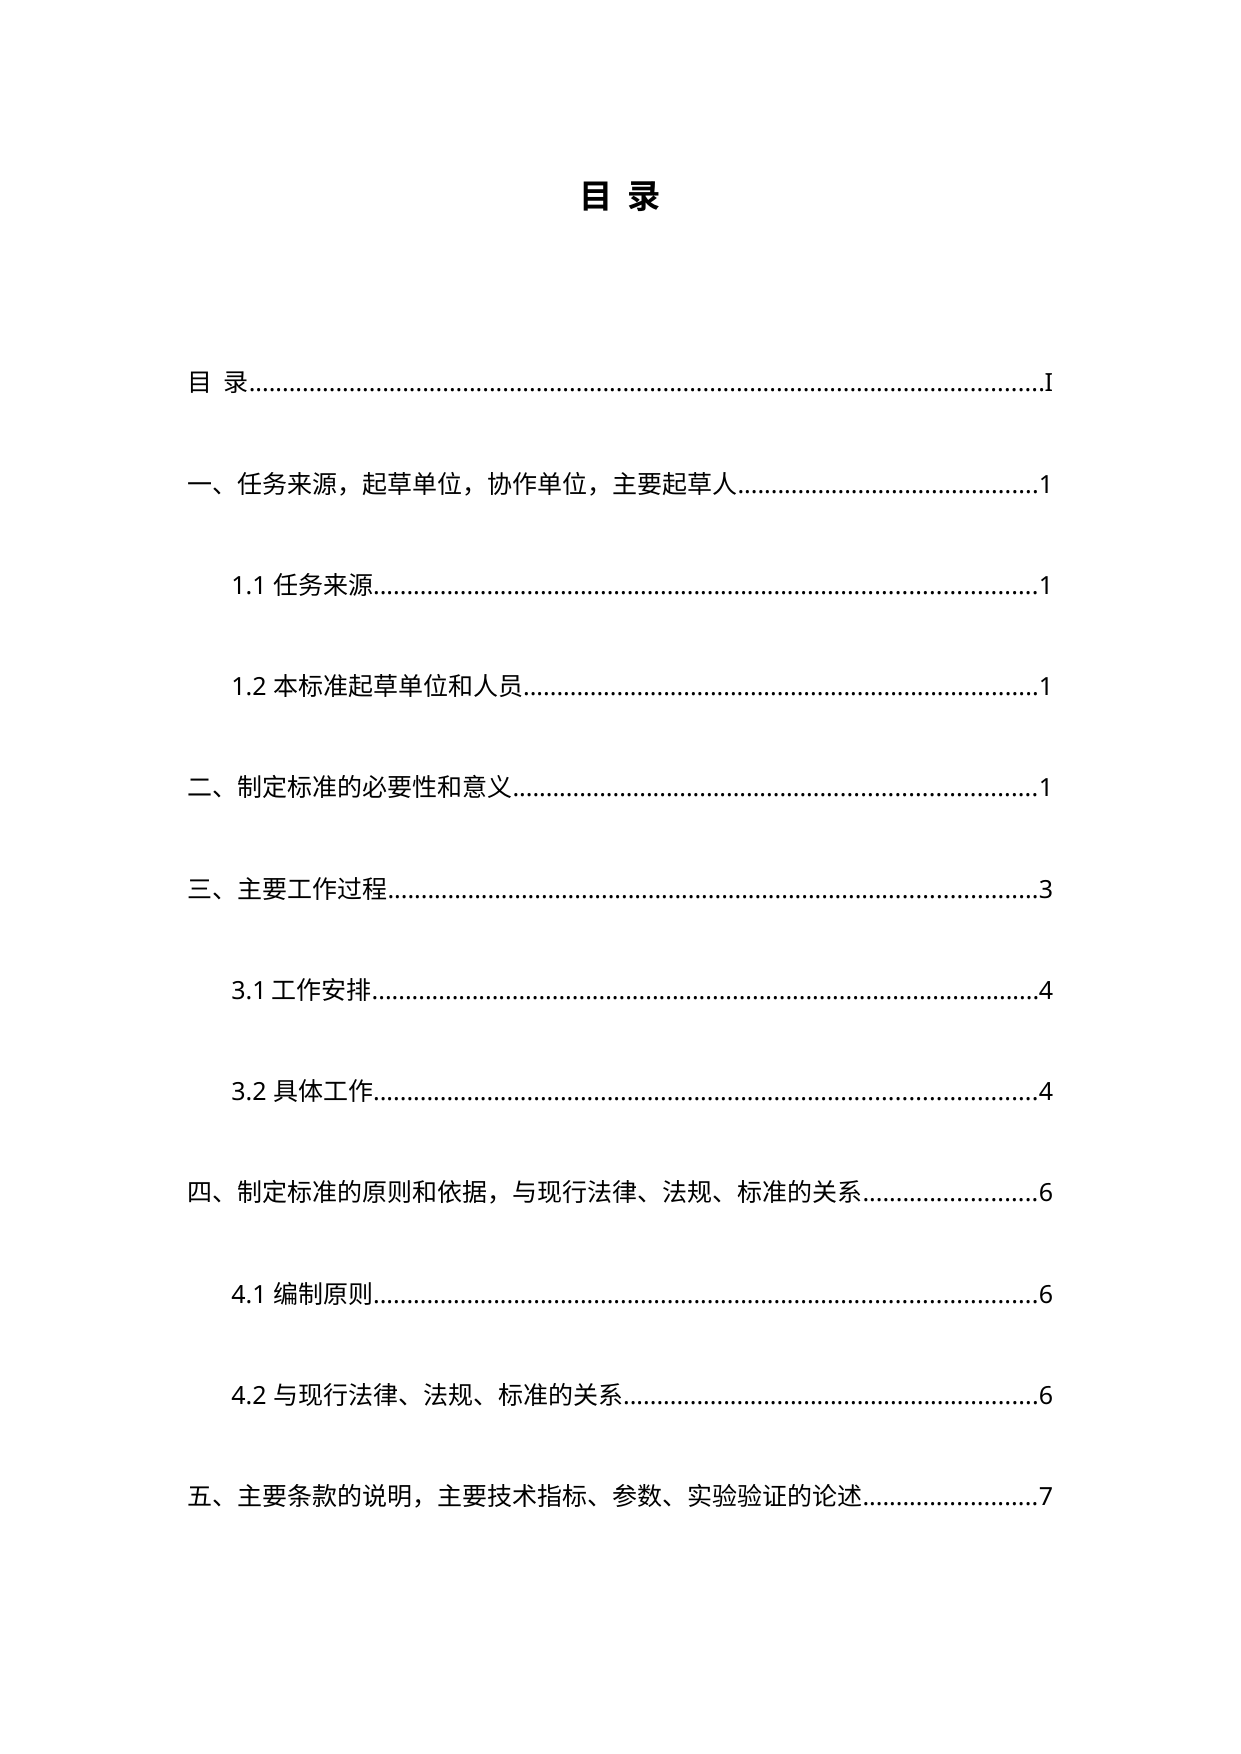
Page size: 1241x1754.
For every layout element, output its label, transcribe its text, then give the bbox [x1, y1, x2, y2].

text 二、制定标准的必要性和意义 1 [187, 753, 1053, 818]
text 四、制定标准的原则和依据，与现行法律、法规、标准的关系 6 [187, 1158, 1053, 1223]
text 三、主要工作过程 3 [187, 855, 1053, 920]
text 目 录 [187, 162, 1053, 227]
text 3.2 具体工作 4 [231, 1057, 1053, 1122]
text 3.1工作安排 4 [231, 956, 1053, 1021]
text 目 录 I [187, 348, 1053, 413]
text 五、主要条款的说明，主要技术指标、参数、实验验证的论述 7 [187, 1462, 1053, 1527]
text 4.2 与现行法律、法规、标准的关系 6 [231, 1361, 1053, 1426]
text 1.2 本标准起草单位和人员 1 [231, 652, 1053, 717]
text 一、任务来源，起草单位，协作单位，主要起草人 1 [187, 450, 1053, 515]
text 1.1 任务来源 1 [231, 551, 1053, 616]
text 4.1 编制原则 6 [231, 1260, 1053, 1325]
